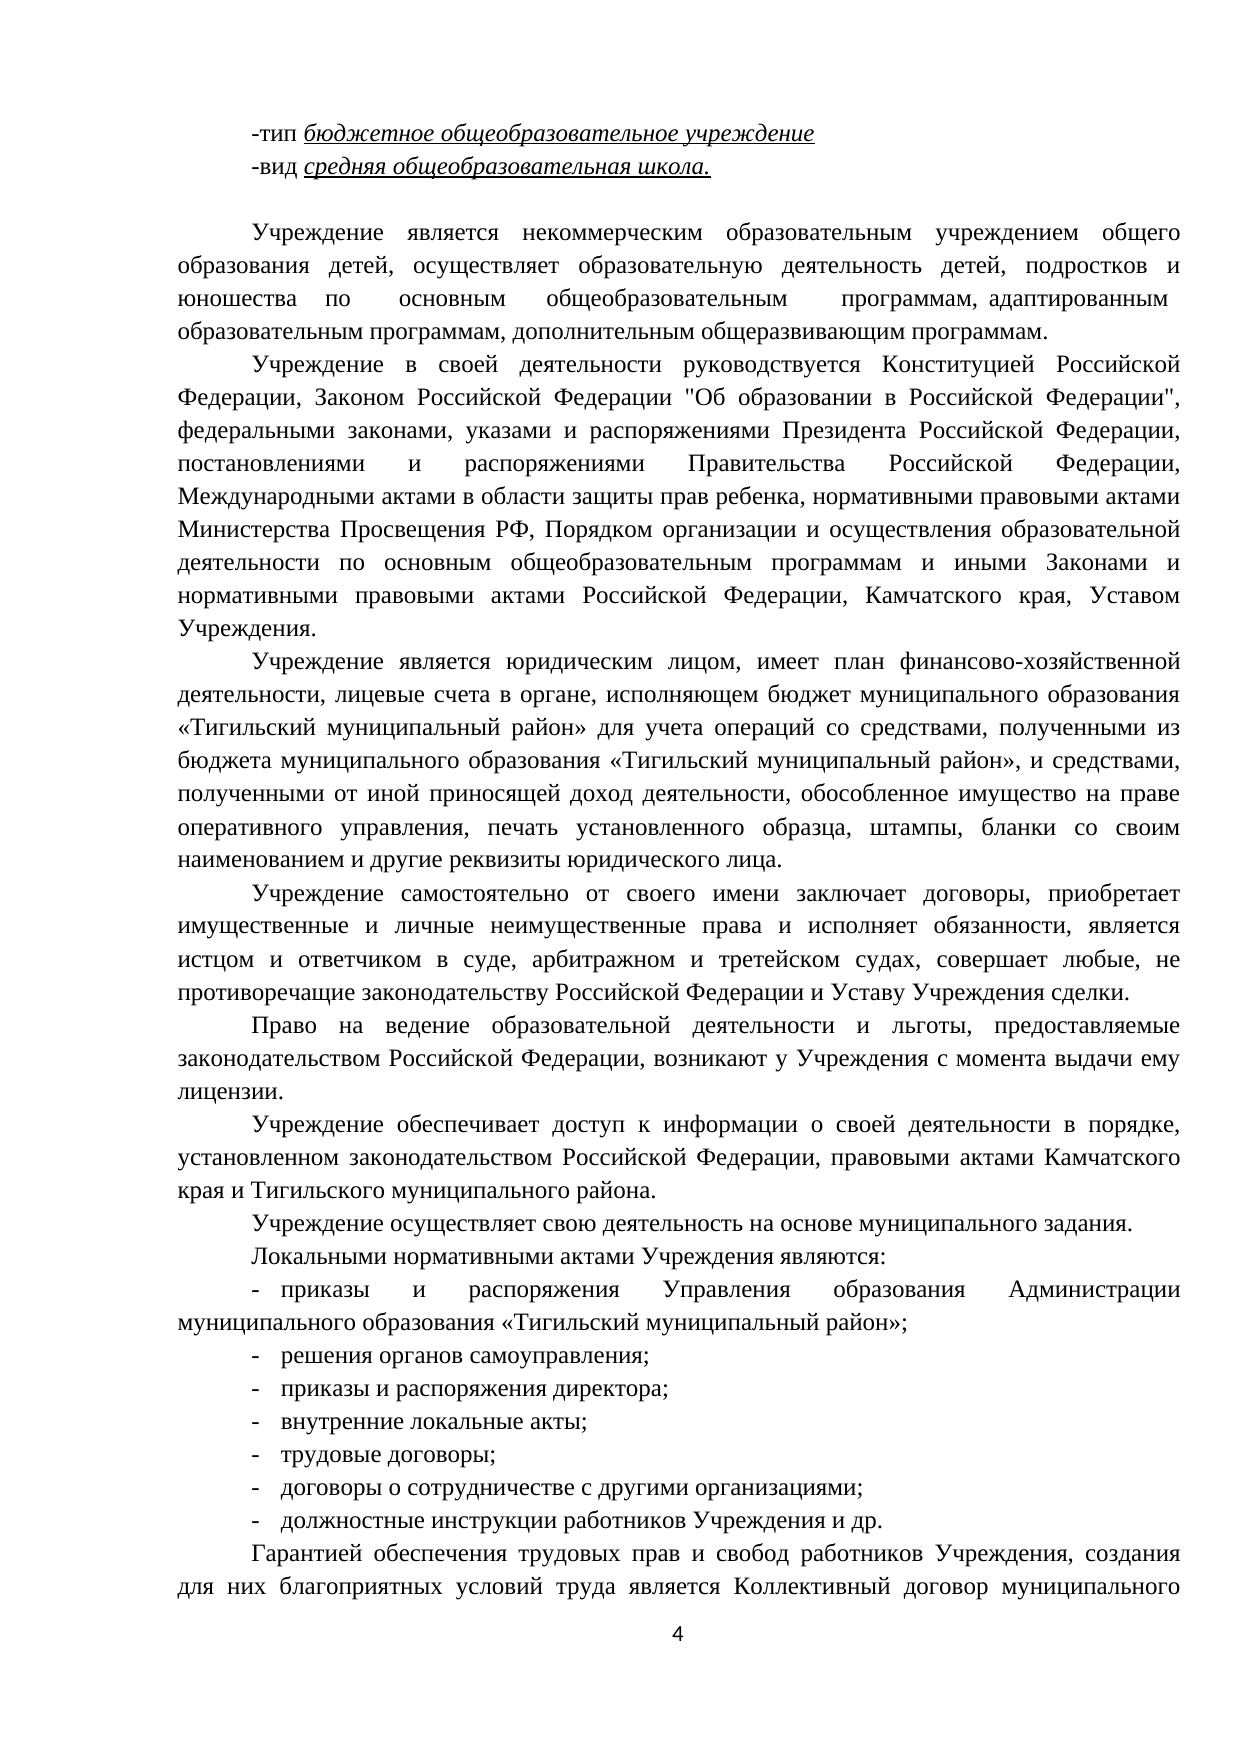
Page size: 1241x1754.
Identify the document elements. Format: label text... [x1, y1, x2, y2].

text Право на ведение образовательной деятельности и льготы, предоставляемые законодательством Российской Федерации, возникают у Учреждения с момента выдачи ему лицензии. [177, 1010, 1181, 1104]
text Учреждение осуществляет свою деятельность на основе муниципального задания. [177, 1208, 1181, 1237]
list приказы и распоряжения директора; [177, 1373, 1181, 1402]
text Учреждение в своей деятельности руководствуется Конституцией Российской Федерации, Законом Российской Федерации "Об образовании в Российской Федерации", федеральными законами, указами и распоряжениями Президента Российской Федерации, постановлениями и распоряжениями Правительства Российской Федерации, Международными актами в области защиты прав ребенка, нормативными правовыми актами Министерства Просвещения РФ, Порядком организации и осуществления образовательной деятельности по основным общеобразовательным программам и иными Законами и нормативными правовыми актами Российской Федерации, Камчатского края, Уставом Учреждения. [177, 349, 1181, 642]
list приказы и распоряжения Управления образования Администрации муниципального образования «Тигильский муниципальный район»; [177, 1274, 1181, 1336]
list трудовые договоры; [177, 1439, 1181, 1468]
list внутренние локальные акты; [177, 1406, 1181, 1435]
text Учреждение самостоятельно от своего имени заключает договоры, приобретает имущественные и личные неимущественные права и исполняет обязанности, является истцом и ответчиком в суде, арбитражном и третейском судах, совершает любые, не противоречащие законодательству Российской Федерации и Уставу Учреждения сделки. [177, 878, 1181, 1005]
text Локальными нормативными актами Учреждения являются: [177, 1241, 1181, 1269]
text Учреждение обеспечивает доступ к информации о своей деятельности в порядке, установленном законодательством Российской Федерации, правовыми актами Камчатского края и Тигильского муниципального района. [177, 1109, 1181, 1203]
list должностные инструкции работников Учреждения и др. [177, 1505, 1181, 1534]
text Учреждение является юридическим лицом, имеет план финансово-хозяйственной деятельности, лицевые счета в органе, исполняющем бюджет муниципального образования «Тигильский муниципальный район» для учета операций со средствами, полученными из бюджета муниципального образования «Тигильский муниципальный район», и средствами, полученными от иной приносящей доход деятельности, обособленное имущество на праве оперативного управления, печать установленного образца, штампы, бланки со своим наименованием и другие реквизиты юридического лица. [177, 646, 1181, 873]
list договоры о сотрудничестве с другими организациями; [177, 1472, 1181, 1501]
list решения органов самоуправления; [177, 1340, 1181, 1369]
text Учреждение является некоммерческим образовательным учреждением общего образования детей, осуществляет образовательную деятельность детей, подростков и юношества по основным общеобразовательным программам, адаптированным образовательным программам, дополнительным общеразвивающим программам. [177, 217, 1181, 345]
text -тип бюджетное общеобразовательное учреждение [177, 118, 1181, 147]
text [177, 1538, 1181, 1600]
text -вид средняя общеобразовательная школа. [177, 151, 1181, 180]
